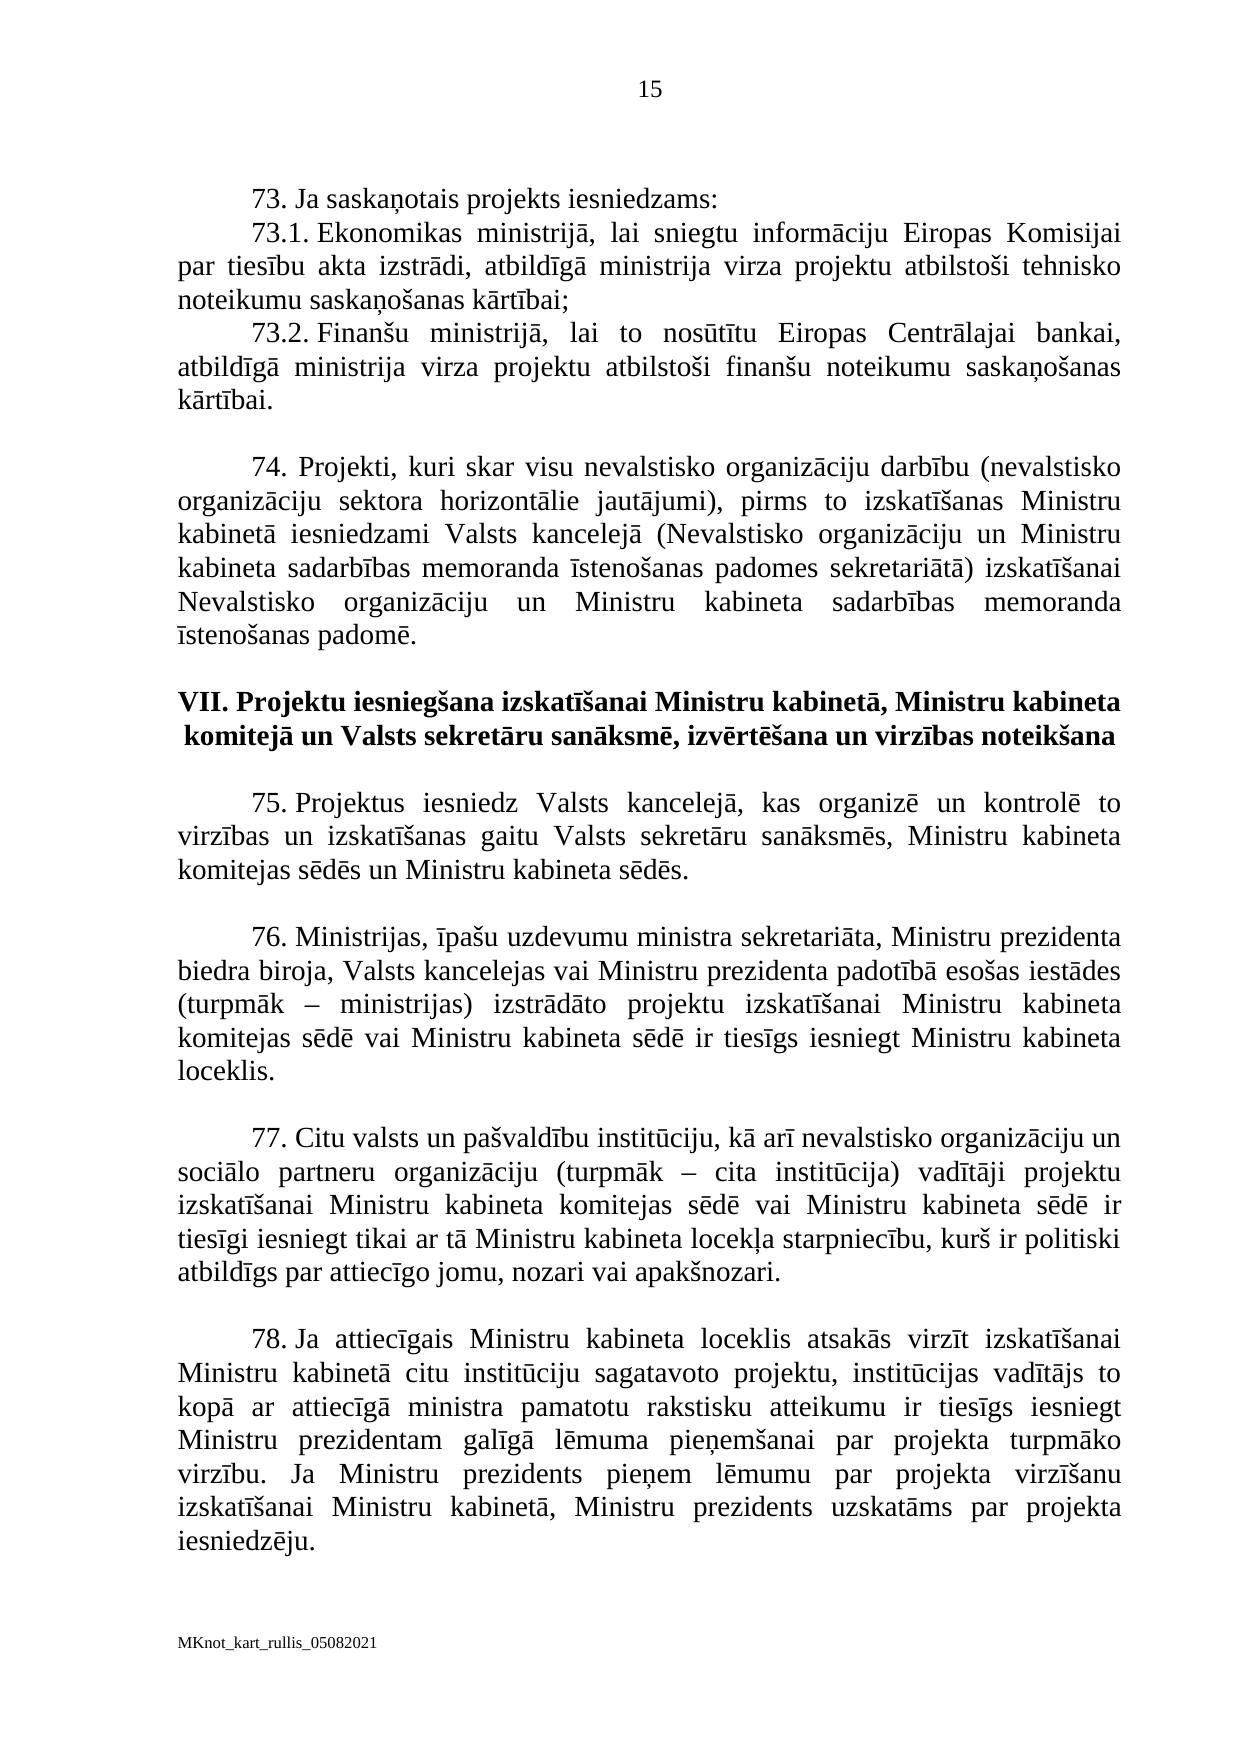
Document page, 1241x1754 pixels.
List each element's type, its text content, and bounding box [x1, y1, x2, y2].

text 73.2. Finanšu ministrijā, lai to nosūtītu Eiropas Centrālajai bankai, atbildīgā ministrija virza projektu atbilstoši finanšu noteikumu saskaņošanas kārtībai. [177, 315, 1122, 416]
text 74. Projekti, kuri skar visu nevalstisko organizāciju darbību (nevalstisko organizāciju sektora horizontālie jautājumi), pirms to izskatīšanas Ministru kabinetā iesniedzami Valsts kancelejā (Nevalstisko organizāciju un Ministru kabineta sadarbības memoranda īstenošanas padomes sekretariātā) izskatīšanai Nevalstisko organizāciju un Ministru kabineta sadarbības memoranda īstenošanas padomē. [177, 449, 1122, 651]
text 73. Ja saskaņotais projekts iesniedzams: [177, 181, 1122, 215]
text 76. Ministrijas, īpašu uzdevumu ministra sekretariāta, Ministru prezidenta biedra biroja, Valsts kancelejas vai Ministru prezidenta padotībā esošas iestādes (turpmāk – ministrijas) izstrādāto projektu izskatīšanai Ministru kabineta komitejas sēdē vai Ministru kabineta sēdē ir tiesīgs iesniegt Ministru kabineta loceklis. [177, 919, 1122, 1087]
text 77. Citu valsts un pašvaldību institūciju, kā arī nevalstisko organizāciju un sociālo partneru organizāciju (turpmāk – cita institūcija) vadītāji projektu izskatīšanai Ministru kabineta komitejas sēdē vai Ministru kabineta sēdē ir tiesīgi iesniegt tikai ar tā Ministru kabineta locekļa starpniecību, kurš ir politiski atbildīgs par attiecīgo jomu, nozari vai apakšnozari. [177, 1120, 1122, 1288]
text 73.1. Ekonomikas ministrijā, lai sniegtu informāciju Eiropas Komisijai par tiesību akta izstrādi, atbildīgā ministrija virza projektu atbilstoši tehnisko noteikumu saskaņošanas kārtībai; [177, 215, 1122, 315]
text 78. Ja attiecīgais Ministru kabineta loceklis atsakās virzīt izskatīšanai Ministru kabinetā citu institūciju sagatavoto projektu, institūcijas vadītājs to kopā ar attiecīgā ministra pamatotu rakstisku atteikumu ir tiesīgs iesniegt Ministru prezidentam galīgā lēmuma pieņemšanai par projekta turpmāko virzību. Ja Ministru prezidents pieņem lēmumu par projekta virzīšanu izskatīšanai Ministru kabinetā, Ministru prezidents uzskatāms par projekta iesniedzēju. [177, 1322, 1122, 1556]
text 75. Projektus iesniedz Valsts kancelejā, kas organizē un kontrolē to virzības un izskatīšanas gaitu Valsts sekretāru sanāksmēs, Ministru kabineta komitejas sēdēs un Ministru kabineta sēdēs. [177, 785, 1122, 886]
text VII. Projektu iesniegšana izskatīšanai Ministru kabinetā, Ministru kabineta komitejā un Valsts sekretāru sanāksmē, izvērtēšana un virzības noteikšana [177, 684, 1122, 751]
